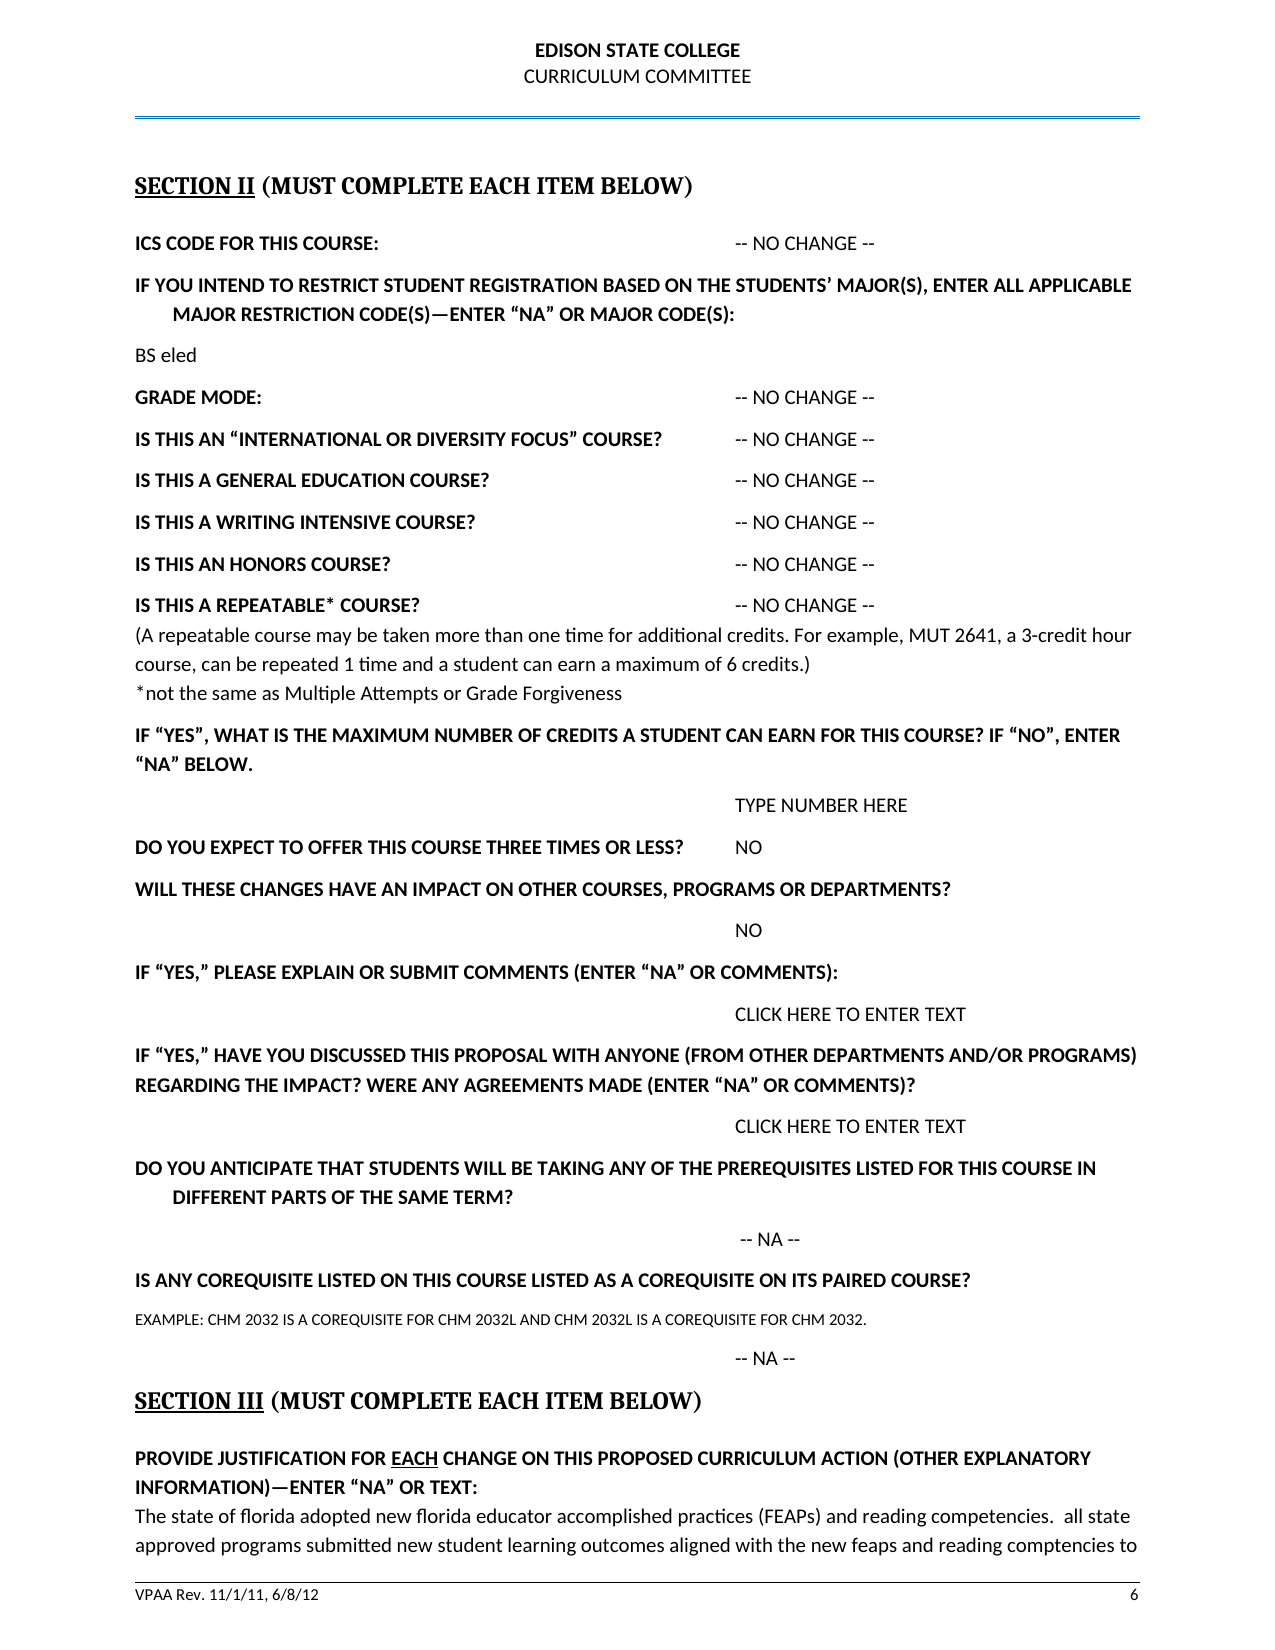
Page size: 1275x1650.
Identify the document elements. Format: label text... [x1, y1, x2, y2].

text IF YOU INTEND TO RESTRICT STUDENT REGISTRATION BASED ON THE STUDENTS’ MAJOR(S), ENTER ALL APPLICABLE MAJOR RESTRICTION CODE(S)—Enter “NA” OR MAJOR code(S): [135, 272, 1140, 326]
text IS THIS A GENERAL EDUCATION COURSE? [135, 468, 1140, 493]
text IS THIS AN “INTERNATIONAL OR DIVERSITY FOCUS” COURSE? [135, 426, 1140, 451]
text WILL THESE CHANGES HAVE AN IMPACT ON OTHER COURSES, PROGRAMS OR DEPARTMENTS? [135, 876, 1140, 901]
text IS THIS A WRITING INTENSIVE COURSE? [135, 509, 1140, 535]
text GRADE MODE: [135, 384, 1140, 410]
text DO YOU EXPECT TO OFFER THIS COURSE THREE TIMES OR LESS? [135, 834, 1140, 860]
text DO YOU ANTICIPATE THAT STUDENTS WILL BE TAKING ANY OF THE PREREQUISITES LISTED FOR THIS COURSE IN DIFFERENT PARTS OF THE SAME TERM? [135, 1155, 1140, 1210]
text PROVIDE JUSTIFICATION FOR EACH CHANGE ON THIS PROPOSED CURRICULUM ACTION (OTHER EXPLANATORY INFORMATION)—ENTER “na” OR TEXT: [135, 1445, 1140, 1499]
text iS THIS AN HONORS COURSE? [135, 551, 1140, 576]
text (A repeatable course may be taken more than one time for additional credits. For example, MUT 2641, a 3-credit hour course, can be repeated 1 time and a student can earn a maximum of 6 credits.) [135, 622, 1140, 676]
text IS ANY COREQUISITE LISTED ON THIS COURSE LISTED AS A COREQUISITE ON ITS PAIRED COURSE? [135, 1268, 1140, 1293]
subtitle SECTION II (must complete each item below) [135, 144, 1140, 201]
text eXAMPLE: CHM 2032 IS A COREQUISITE FOR CHM 2032L AND CHM 2032L IS A COREQUISITE FOR CHM 2032. [135, 1309, 1140, 1330]
text ICS CODE FOR THIS COURSE: [135, 230, 1140, 256]
text IF “YES,” please eXPLAIN or submit comments (ENTER “NA” or COMMENTS): [135, 959, 1140, 985]
subtitle SECTION III (MUST COMPLETE EACH ITEM BELOW) [135, 1387, 1140, 1416]
text *not the same as Multiple Attempts or Grade Forgiveness [135, 680, 1140, 706]
text IS THIS A REPEATABLE* COURSE? [135, 593, 1140, 618]
text IF “YES”, WHAT IS THE MAXIMUM NUMBER OF CREDITS A STUDENT CAN EARN FOR THIS COURSE? if “NO”, ENTER “na” BELOW. [135, 722, 1157, 776]
text IF “YES,” HAVE YOU DISCUSSED THIS PROPOSAL WITH ANYONE (FROM OTHER DEPARTMENTS AND/OR PROGRAMS) REGARDING THE IMPACT? WERE ANY AGREEMENTS MADE (ENTER “NA” OR COMMENTS)? [135, 1043, 1140, 1097]
